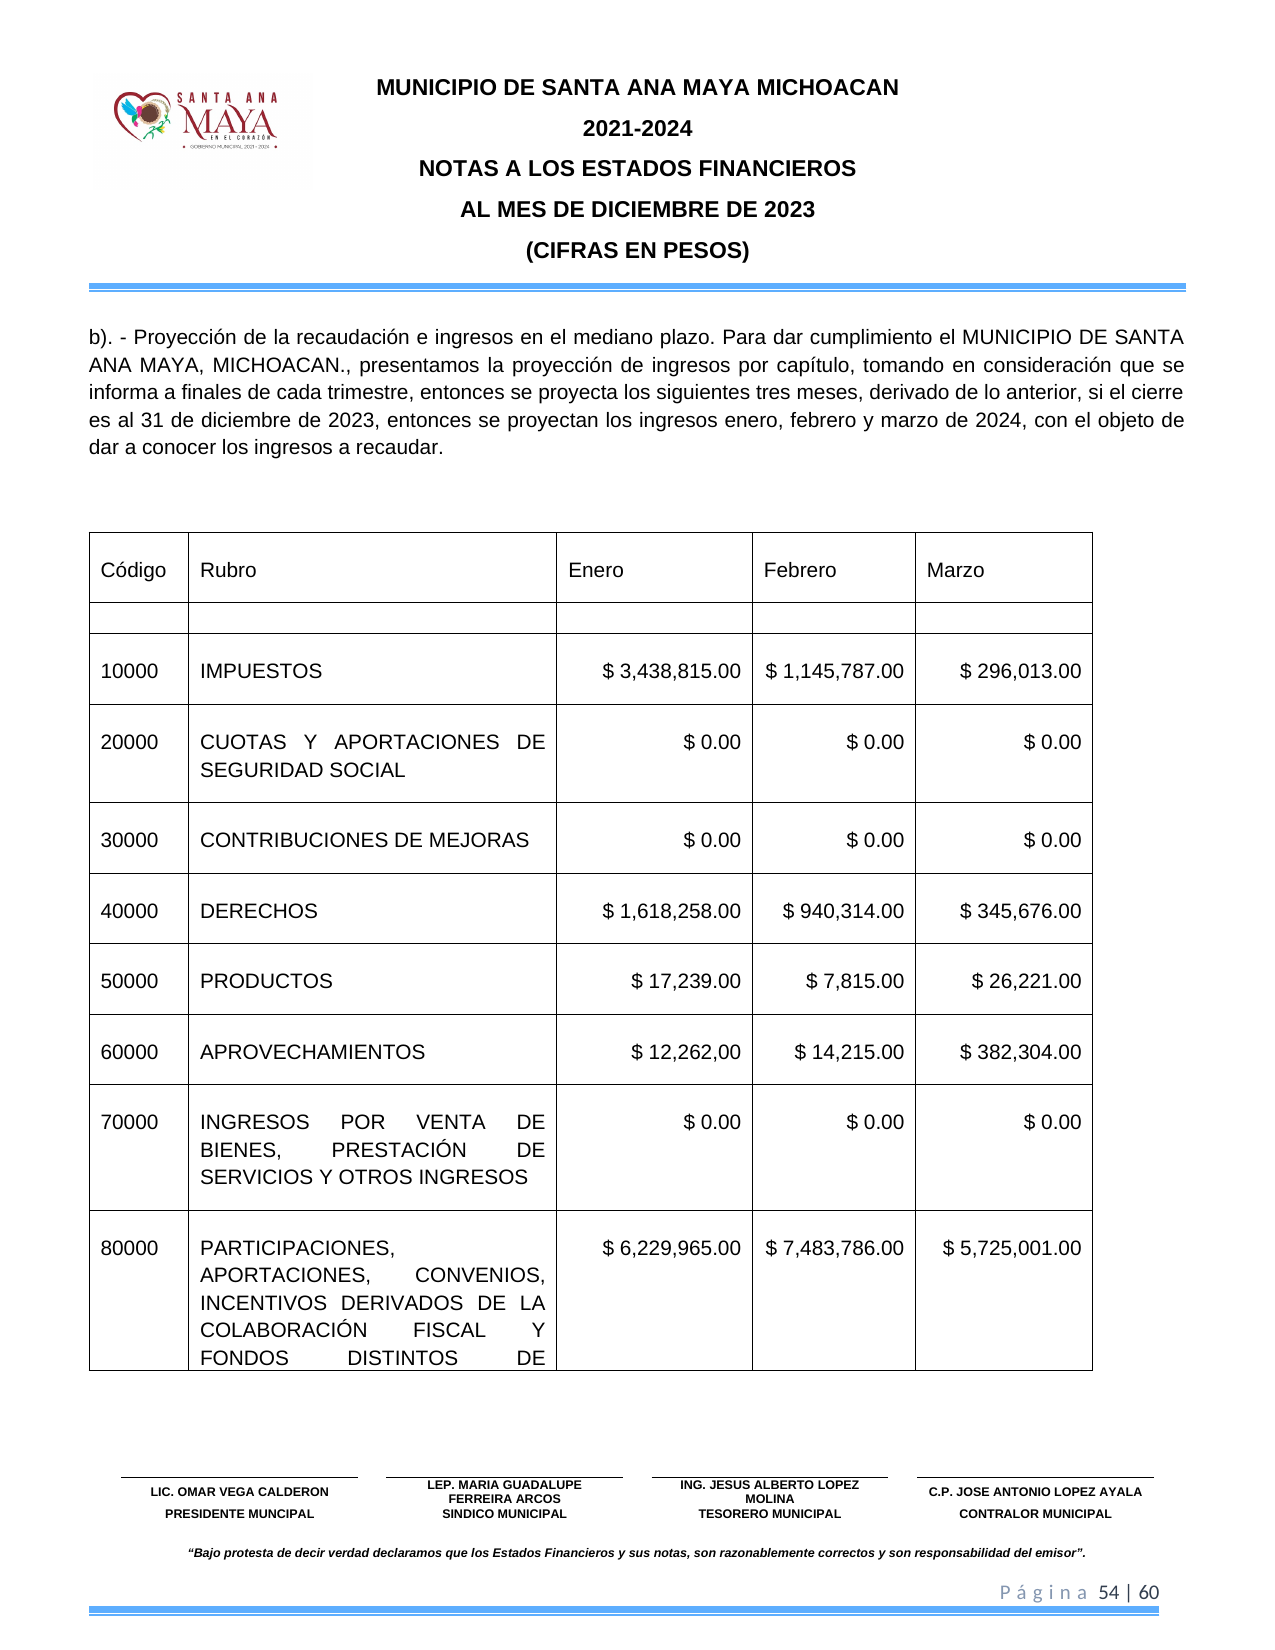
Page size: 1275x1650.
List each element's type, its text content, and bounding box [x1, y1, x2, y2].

table_cell CONTRIBUCIONES DE MEJORAS [189, 803, 556, 872]
table_cell DERECHOS [189, 874, 556, 943]
table_header Febrero [753, 533, 915, 602]
table_header Código [90, 533, 188, 602]
table_cell $ 12,262,00 [557, 1015, 752, 1084]
table_cell $ 345,676.00 [916, 874, 1092, 943]
table_cell APROVECHAMIENTOS [189, 1015, 556, 1084]
table_cell 80000 [90, 1211, 188, 1369]
table_cell [557, 603, 752, 633]
table_cell $ 0.00 [916, 705, 1092, 802]
table_cell IMPUESTOS [189, 634, 556, 704]
table_cell $ 0.00 [557, 1085, 752, 1209]
table_cell $ 7,815.00 [753, 944, 915, 1013]
table_cell 60000 [90, 1015, 188, 1084]
table_cell PARTICIPACIONES, APORTACIONES, CONVENIOS, INCENTIVOS DERIVADOS DE LA COLABORACIÓN FISCAL Y FONDOS DISTINTOS DE APORTACIONES [189, 1211, 556, 1369]
text b). - Proyección de la recaudación e ingresos en el mediano plazo. Para dar cumplimiento el MUNICIPIO DE SANTA ANA MAYA, MICHOACAN., presentamos la proyección de ingresos por capítulo, tomando en consideración que se informa a finales de cada trimestre, entonces se proyecta los siguientes tres meses, derivado de lo anterior, si el cierre es al 31 de diciembre de 2023, entonces se proyectan los ingresos enero, febrero y marzo de 2024, con el objeto de dar a conocer los ingresos a recaudar. [89, 325, 1186, 459]
table_cell $ 7,483,786.00 [753, 1211, 915, 1369]
table_cell 70000 [90, 1085, 188, 1209]
table_cell $ 6,229,965.00 [557, 1211, 752, 1369]
table_cell $ 382,304.00 [916, 1015, 1092, 1084]
table_cell 50000 [90, 944, 188, 1013]
table_header Marzo [916, 533, 1092, 602]
table_cell $ 3,438,815.00 [557, 634, 752, 704]
table_cell [753, 603, 915, 633]
table_cell $ 0.00 [916, 803, 1092, 872]
table_cell $ 0.00 [557, 803, 752, 872]
table_cell 20000 [90, 705, 188, 802]
table_cell 30000 [90, 803, 188, 872]
table_cell $ 0.00 [753, 803, 915, 872]
table_cell $ 0.00 [916, 1085, 1092, 1209]
table_cell $ 0.00 [753, 1085, 915, 1209]
table_cell $ 296,013.00 [916, 634, 1092, 704]
table_cell $ 1,618,258.00 [557, 874, 752, 943]
table_cell CUOTAS Y APORTACIONES DE SEGURIDAD SOCIAL [189, 705, 556, 802]
table_cell [916, 603, 1092, 633]
table_cell 10000 [90, 634, 188, 704]
table_cell $ 26,221.00 [916, 944, 1092, 1013]
picture [92, 73, 313, 190]
table_cell INGRESOS POR VENTA DE BIENES, PRESTACIÓN DE SERVICIOS Y OTROS INGRESOS [189, 1085, 556, 1209]
table_cell $ 940,314.00 [753, 874, 915, 943]
table_header Enero [557, 533, 752, 602]
table_cell 40000 [90, 874, 188, 943]
table_cell [90, 603, 188, 633]
table_cell $ 0.00 [753, 705, 915, 802]
table_cell PRODUCTOS [189, 944, 556, 1013]
table_cell $ 1,145,787.00 [753, 634, 915, 704]
table_cell [189, 603, 556, 633]
table_cell $ 5,725,001.00 [916, 1211, 1092, 1369]
table_cell $ 14,215.00 [753, 1015, 915, 1084]
table_header Rubro [189, 533, 556, 602]
table_cell $ 17,239.00 [557, 944, 752, 1013]
table_cell $ 0.00 [557, 705, 752, 802]
